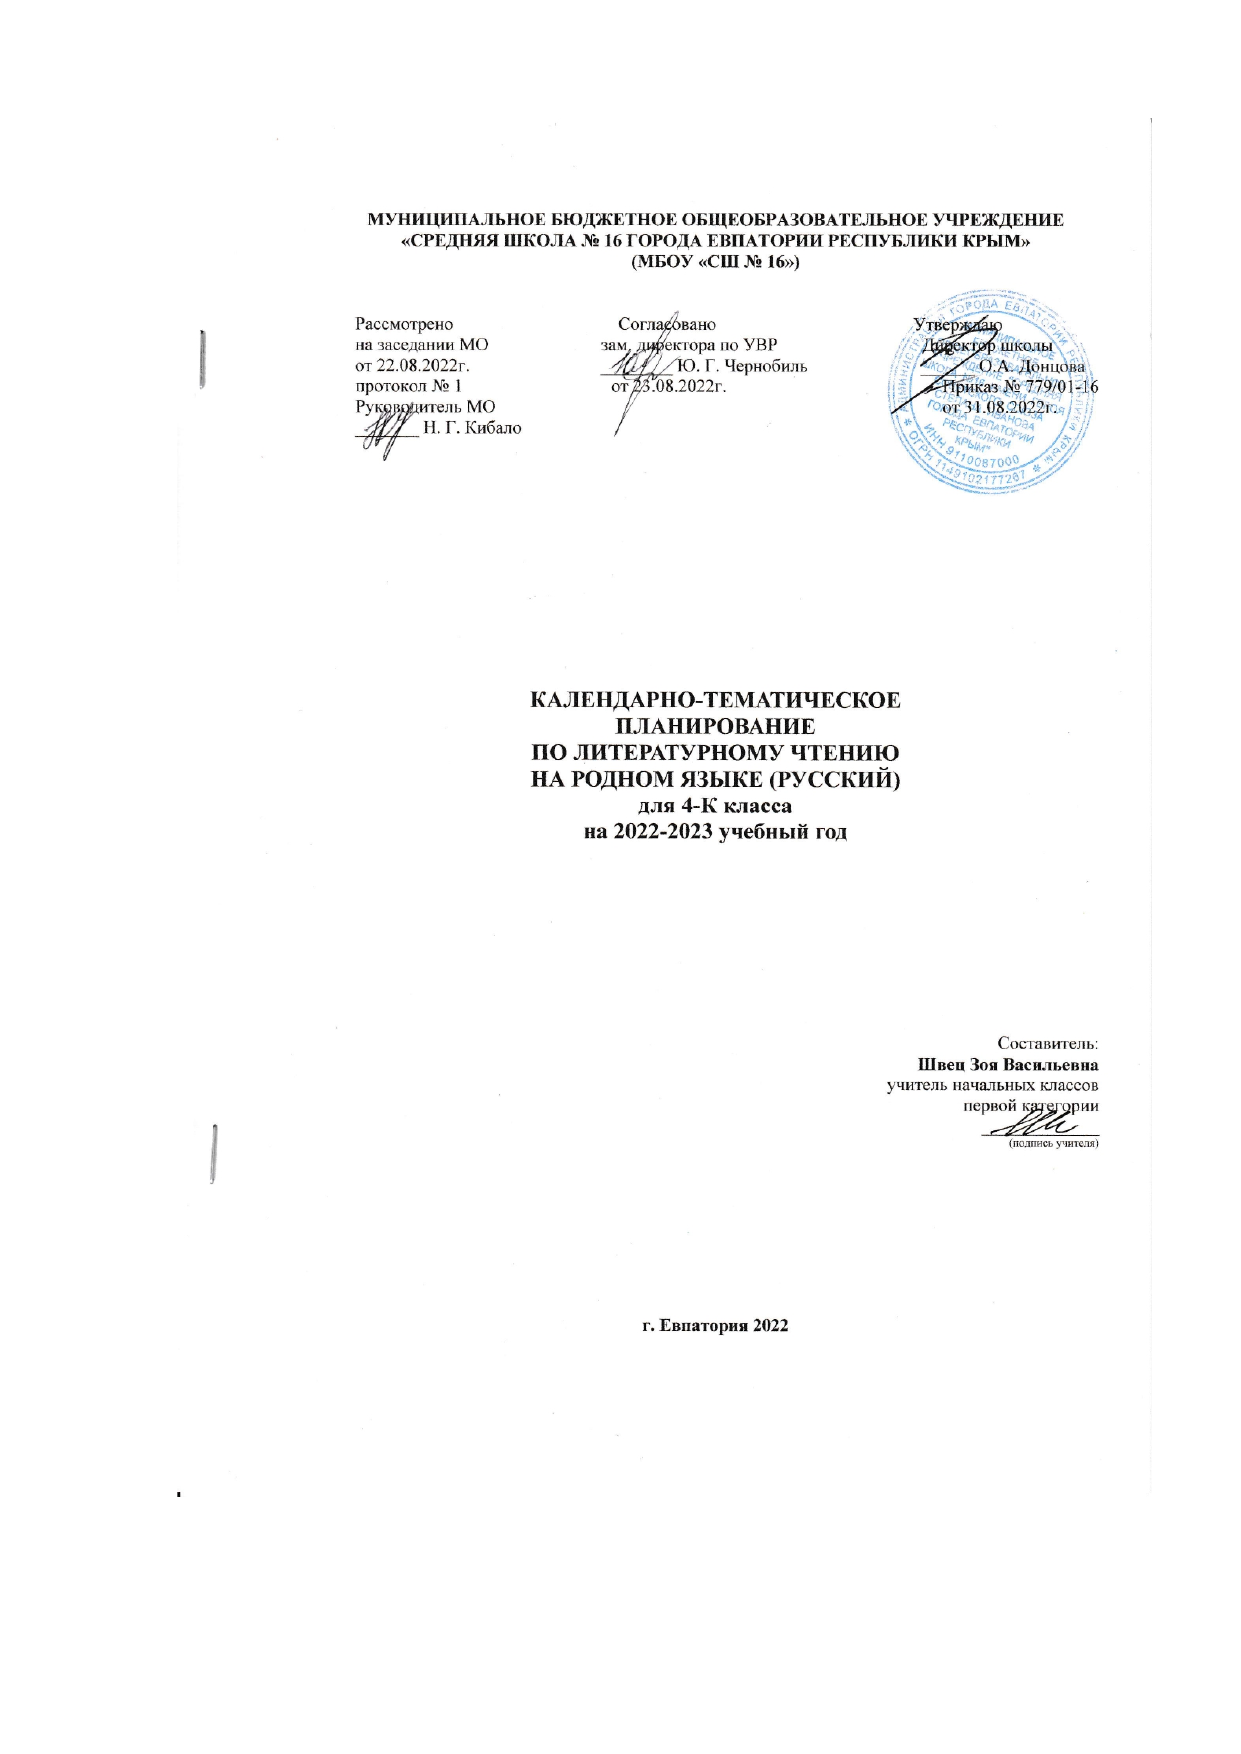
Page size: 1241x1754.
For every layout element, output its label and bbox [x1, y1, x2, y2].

picture [177, 118, 1152, 1497]
